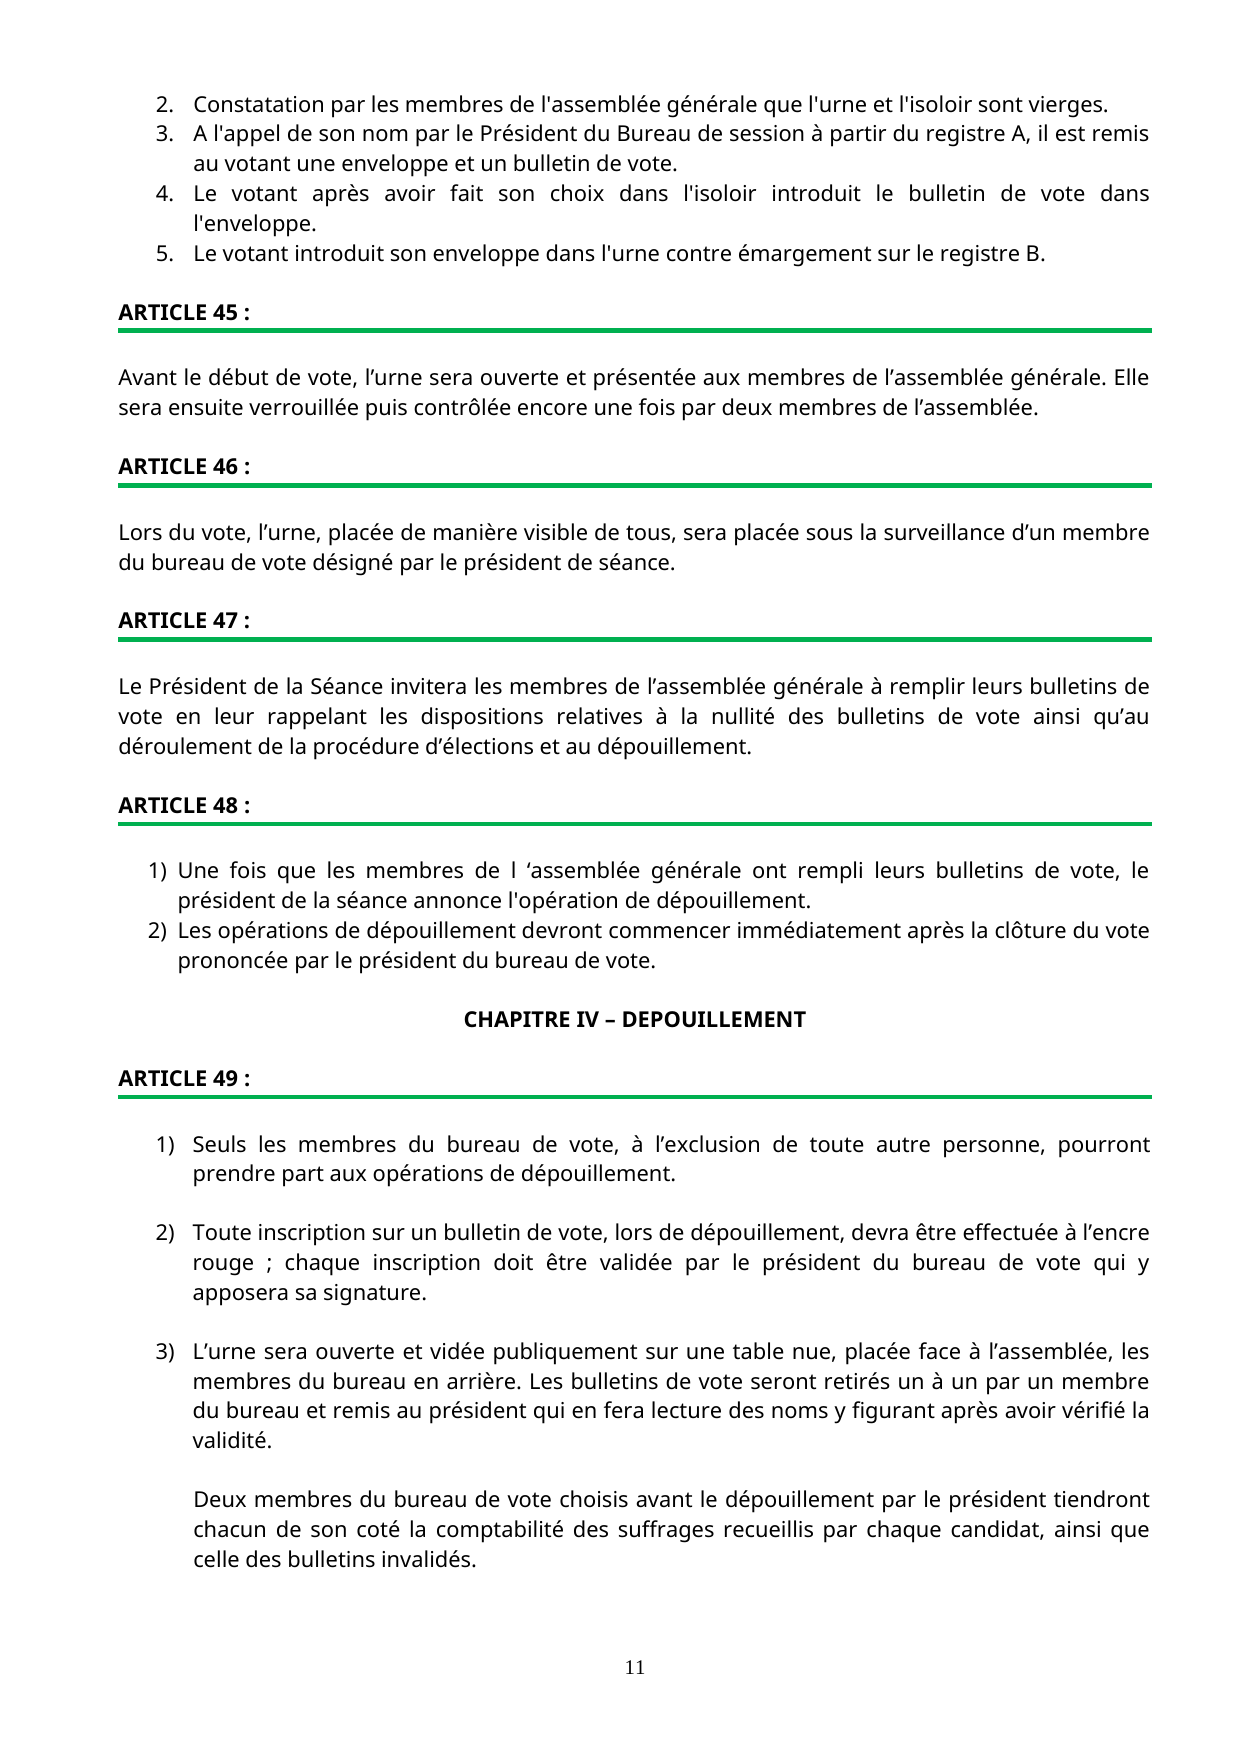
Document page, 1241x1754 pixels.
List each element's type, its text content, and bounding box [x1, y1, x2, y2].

list Deux membres du bureau de vote choisis avant le dépouillement par le président tiendront chacun de son coté la comptabilité des suffrages recueillis par chaque candidat, ainsi que celle des bulletins invalidés. [193, 1484, 1152, 1573]
text ARTICLE 49 : [118, 1063, 1152, 1095]
list Constatation par les membres de l'assemblée générale que l'urne et l'isoloir sont vierges. [156, 89, 1152, 118]
subtitle ARTICLE 48 : [118, 790, 1152, 822]
list Le votant introduit son enveloppe dans l'urne contre émargement sur le registre B. [156, 238, 1176, 267]
text CHAPITRE IV – DEPOUILLEMENT [118, 1004, 1152, 1034]
list Seuls les membres du bureau de vote, à l’exclusion de toute autre personne, pourront prendre part aux opérations de dépouillement. [155, 1128, 1152, 1188]
list L’urne sera ouverte et vidée publiquement sur une table nue, placée face à l’assemblée, les membres du bureau en arrière. Les bulletins de vote seront retirés un à un par un membre du bureau et remis au président qui en fera lecture des noms y figurant après avoir vérifié la validité. [155, 1336, 1152, 1455]
text Lors du vote, l’urne, placée de manière visible de tous, sera placée sous la surveillance d’un membre du bureau de vote désigné par le président de séance. [118, 517, 1152, 576]
subtitle ARTICLE 47 : [118, 606, 1152, 637]
list A l'appel de son nom par le Président du Bureau de session à partir du registre A, il est remis au votant une enveloppe et un bulletin de vote. [156, 118, 1152, 178]
subtitle ARTICLE 46 : [118, 451, 1152, 483]
list Le votant après avoir fait son choix dans l'isoloir introduit le bulletin de vote dans l'enveloppe. [156, 178, 1152, 238]
list Une fois que les membres de l ‘assemblée générale ont rempli leurs bulletins de vote, le président de la séance annonce l'opération de dépouillement. [148, 856, 1152, 915]
list Toute inscription sur un bulletin de vote, lors de dépouillement, devra être effectuée à l’encre rouge ; chaque inscription doit être validée par le président du bureau de vote qui y apposera sa signature. [155, 1217, 1152, 1307]
text Avant le début de vote, l’urne sera ouverte et présentée aux membres de l’assemblée générale. Elle sera ensuite verrouillée puis contrôlée encore une fois par deux membres de l’assemblée. [118, 362, 1152, 422]
list Les opérations de dépouillement devront commencer immédiatement après la clôture du vote prononcée par le président du bureau de vote. [148, 915, 1152, 975]
subtitle ARTICLE 45 : [118, 297, 1152, 328]
text Le Président de la Séance invitera les membres de l’assemblée générale à remplir leurs bulletins de vote en leur rappelant les dispositions relatives à la nullité des bulletins de vote ainsi qu’au déroulement de la procédure d’élections et au dépouillement. [118, 671, 1152, 761]
